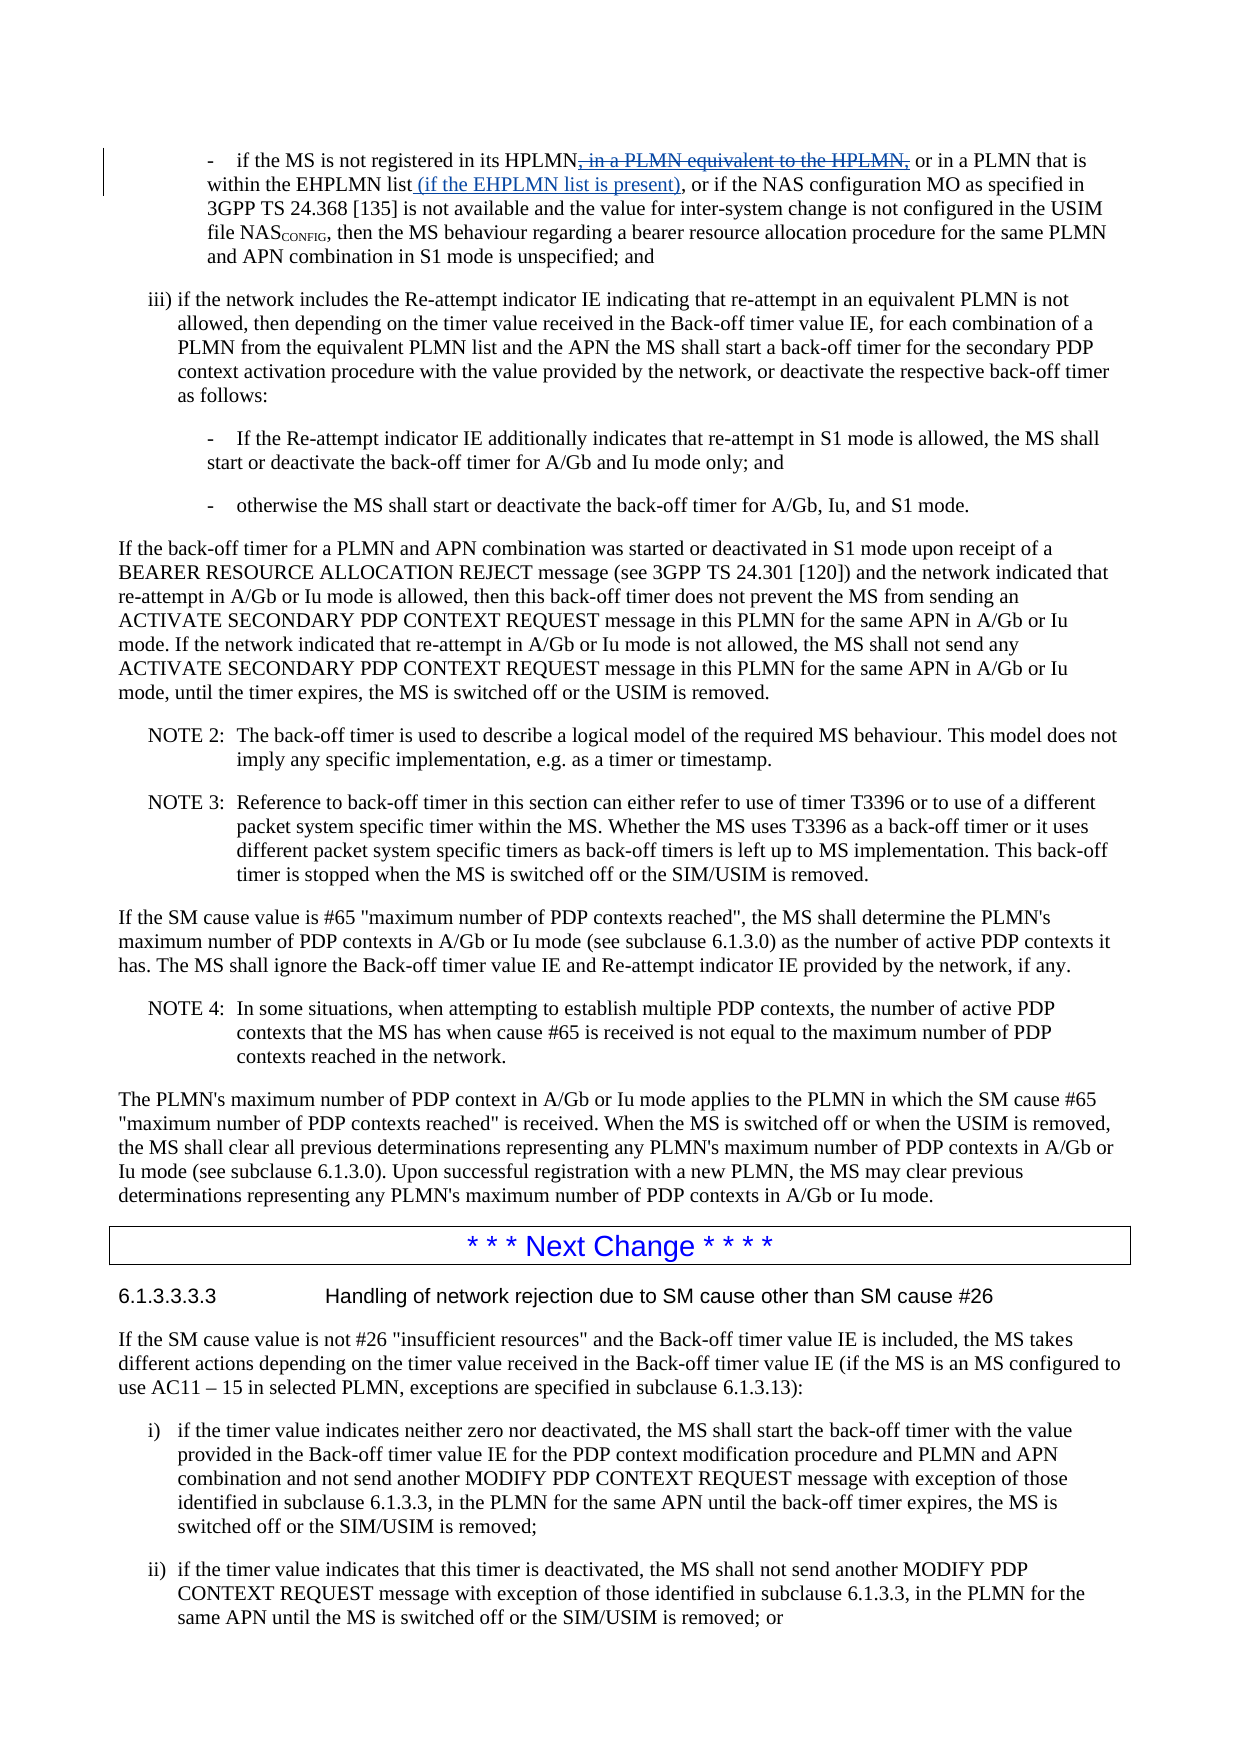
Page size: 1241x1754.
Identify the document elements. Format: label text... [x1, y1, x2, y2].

text NOTE 3: Reference to back-off timer in this section can either refer to use of timer T3396 or to use of a different packet system specific timer within the MS. Whether the MS uses T3396 as a back-off timer or it uses different packet system specific timers as back-off timers is left up to MS implementation. This back-off timer is stopped when the MS is switched off or the SIM/USIM is removed. [148, 789, 1122, 886]
subtitle 6.1.3.3.3.3 Handling of network rejection due to SM cause other than SM cause #26 [118, 1284, 1122, 1308]
text - If the Re-attempt indicator IE additionally indicates that re-attempt in S1 mode is allowed, the MS shall start or deactivate the back-off timer for A/Gb and Iu mode only; and [207, 426, 1122, 474]
text If the SM cause value is #65 "maximum number of PDP contexts reached", the MS shall determine the PLMN's maximum number of PDP contexts in A/Gb or Iu mode (see subclause 6.1.3.0) as the number of active PDP contexts it has. The MS shall ignore the Back-off timer value IE and Re-attempt indicator IE provided by the network, if any. [118, 904, 1122, 977]
text The PLMN's maximum number of PDP context in A/Gb or Iu mode applies to the PLMN in which the SM cause #65 "maximum number of PDP contexts reached" is received. When the MS is switched off or when the USIM is removed, the MS shall clear all previous determinations representing any PLMN's maximum number of PDP contexts in A/Gb or Iu mode (see subclause 6.1.3.0). Upon successful registration with a new PLMN, the MS may clear previous determinations representing any PLMN's maximum number of PDP contexts in A/Gb or Iu mode. [118, 1086, 1122, 1207]
text ii) if the timer value indicates that this timer is deactivated, the MS shall not send another MODIFY PDP CONTEXT REQUEST message with exception of those identified in subclause 6.1.3.3, in the PLMN for the same until the MS is switched off or the /USIM is removed; or [148, 1557, 1122, 1629]
text - if the MS is not registered in its HPLMN or in a PLMN that is within the EHPLMN list, or if the NAS configuration MO as specified in 3GPP TS 24.368 [135] is not available and the value for inter-system change is not configured in the USIM file NASCONFIG, then the MS behaviour regarding a bearer resource allocation procedure for the same PLMN and APN combination in S1 mode is unspecified; and [207, 148, 1122, 268]
text If the SM cause value is not #26 "insufficient resources" and the Back-off timer value IE is included, the MS takes different actions depending on the timer value received in the Back-off timer value IE (if the MS is an MS configured to use AC11 – 15 in selected PLMN, exceptions are specified in subclause 6.1.3.13): [118, 1327, 1122, 1399]
text NOTE 4: In some situations, when attempting to establish multiple PDP contexts, the number of active PDP contexts that the MS has when cause #65 is received is not equal to the maximum number of PDP contexts reached in the network. [148, 996, 1122, 1068]
text NOTE 2: The back-off timer is used to describe a logical model of the required MS behaviour. This model does not imply any specific implementation, e.g. as a timer or timestamp. [148, 723, 1122, 771]
text - otherwise the MS shall start or deactivate the back-off timer for A/Gb, Iu, and S1 mode. [207, 493, 1122, 517]
text * * * Next Change * * * * [110, 1227, 1130, 1264]
text i) if the timer value indicates neither zero nor deactivated, the MS shall start the back-off timer with the value provided in the Back-off timer value IE for the PDP context modification procedure and PLMN and combination and not send another MODIFY PDP CONTEXT REQUEST message with exception of those identified in subclause 6.1.3.3, in the PLMN for the same until the back-off timer expires, the MS is switched off or the /USIM is removed; [148, 1418, 1122, 1538]
text If the back-off timer for a PLMN and APN combination was started or deactivated in S1 mode upon receipt of a BEARER RESOURCE ALLOCATION REJECT message (see 3GPP TS 24.301 [120]) and the network indicated that re-attempt in A/Gb or Iu mode is allowed, then this back-off timer does not prevent the MS from sending an ACTIVATE SECONDARY PDP CONTEXT REQUEST message in this PLMN for the same APN in A/Gb or Iu mode. If the network indicated that re-attempt in A/Gb or Iu mode is not allowed, the MS shall not send any ACTIVATE SECONDARY PDP CONTEXT REQUEST message in this PLMN for the same APN in A/Gb or Iu mode, until the timer expires, the MS is switched off or the USIM is removed. [118, 536, 1122, 704]
text iii) if the network includes the Re-attempt indicator IE indicating that re-attempt in an equivalent PLMN is not allowed, then depending on the timer value received in the Back-off timer value IE, for each combination of a PLMN from the equivalent PLMN list and the APN the MS shall start a back-off timer for the secondary PDP context activation procedure with the value provided by the network, or deactivate the respective back-off timer as follows: [148, 287, 1122, 407]
